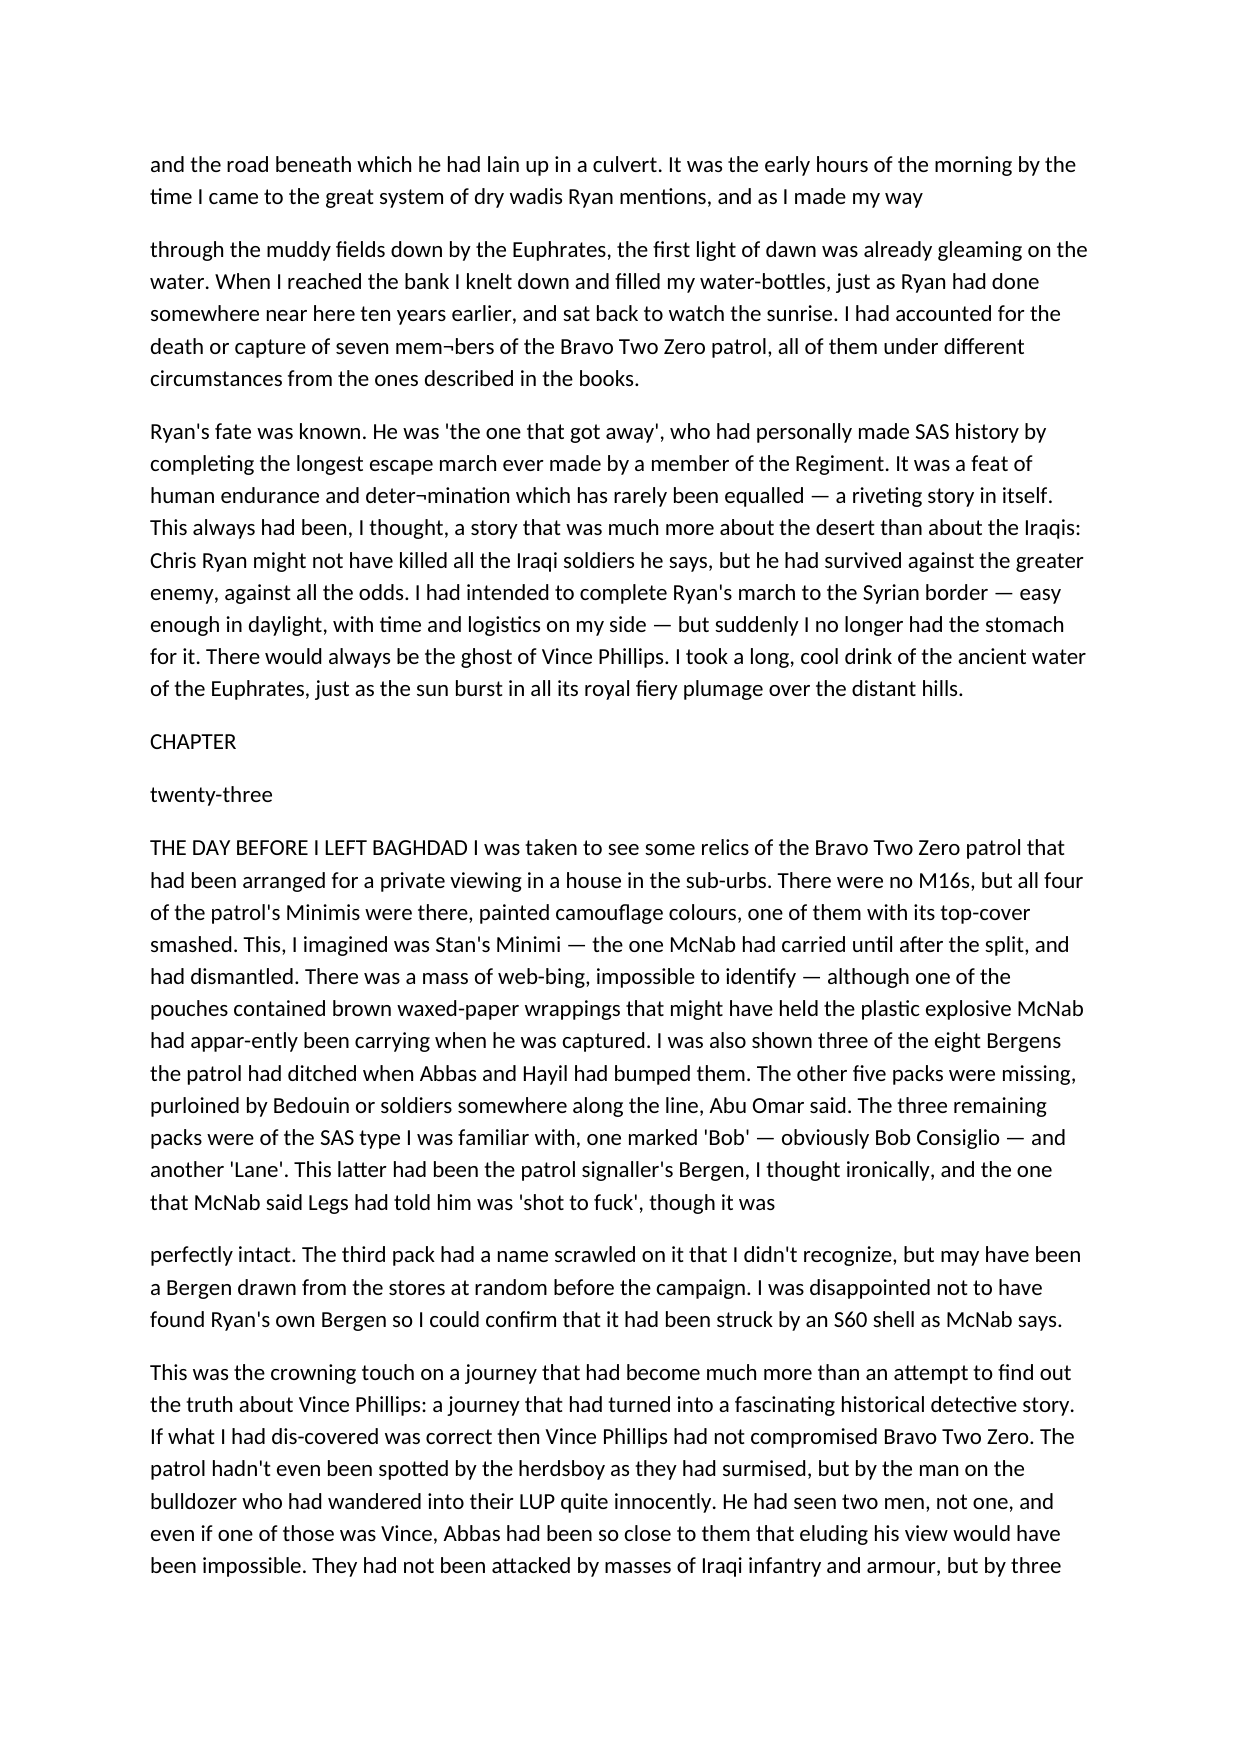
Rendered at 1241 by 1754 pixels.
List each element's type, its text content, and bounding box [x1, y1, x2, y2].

text perfectly intact. The third pack had a name scrawled on it that I didn't recognize, but may have been a Bergen drawn from the stores at random before the campaign. I was disappointed not to have found Ryan's own Bergen so I could confirm that it had been struck by an S60 shell as McNab says. [150, 1241, 1090, 1333]
text through the muddy fields down by the Euphrates, the first light of dawn was already gleaming on the water. When I reached the bank I knelt down and filled my water-bottles, just as Ryan had done somewhere near here ten years earlier, and sat back to watch the sunrise. I had accounted for the death or capture of seven mem¬bers of the Bravo Two Zero patrol, all of them under different circumstances from the ones described in the books. [150, 235, 1090, 392]
text Ryan's fate was known. He was 'the one that got away', who had personally made SAS history by completing the longest escape march ever made by a member of the Regiment. It was a feat of human endurance and deter¬mination which has rarely been equalled — a riveting story in itself. This always had been, I thought, a story that was much more about the desert than about the Iraqis: Chris Ryan might not have killed all the Iraqi soldiers he says, but he had survived against the greater enemy, against all the odds. I had intended to complete Ryan's march to the Syrian border — easy enough in daylight, with time and logistics on my side — but suddenly I no longer had the stomach for it. There would always be the ghost of Vince Phillips. I took a long, cool drink of the ancient water of the Euphrates, just as the sun burst in all its royal fiery plumage over the distant hills. [150, 417, 1090, 702]
text CHAPTER [150, 727, 1090, 756]
text THE DAY BEFORE I LEFT BAGHDAD I was taken to see some relics of the Bravo Two Zero patrol that had been arranged for a private viewing in a house in the sub-urbs. There were no M16s, but all four of the patrol's Minimis were there, painted camouflage colours, one of them with its top-cover smashed. This, I imagined was Stan's Minimi — the one McNab had carried until after the split, and had dismantled. There was a mass of web-bing, impossible to identify — although one of the pouches contained brown waxed-paper wrappings that might have held the plastic explosive McNab had appar-ently been carrying when he was captured. I was also shown three of the eight Bergens the patrol had ditched when Abbas and Hayil had bumped them. The other five packs were missing, purloined by Bedouin or soldiers somewhere along the line, Abu Omar said. The three remaining packs were of the SAS type I was familiar with, one marked 'Bob' — obviously Bob Consiglio — and another 'Lane'. This latter had been the patrol signaller's Bergen, I thought ironically, and the one that McNab said Legs had told him was 'shot to fuck', though it was [150, 833, 1090, 1216]
text twenty-three [150, 781, 1090, 808]
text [150, 150, 1090, 210]
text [150, 1358, 1090, 1579]
